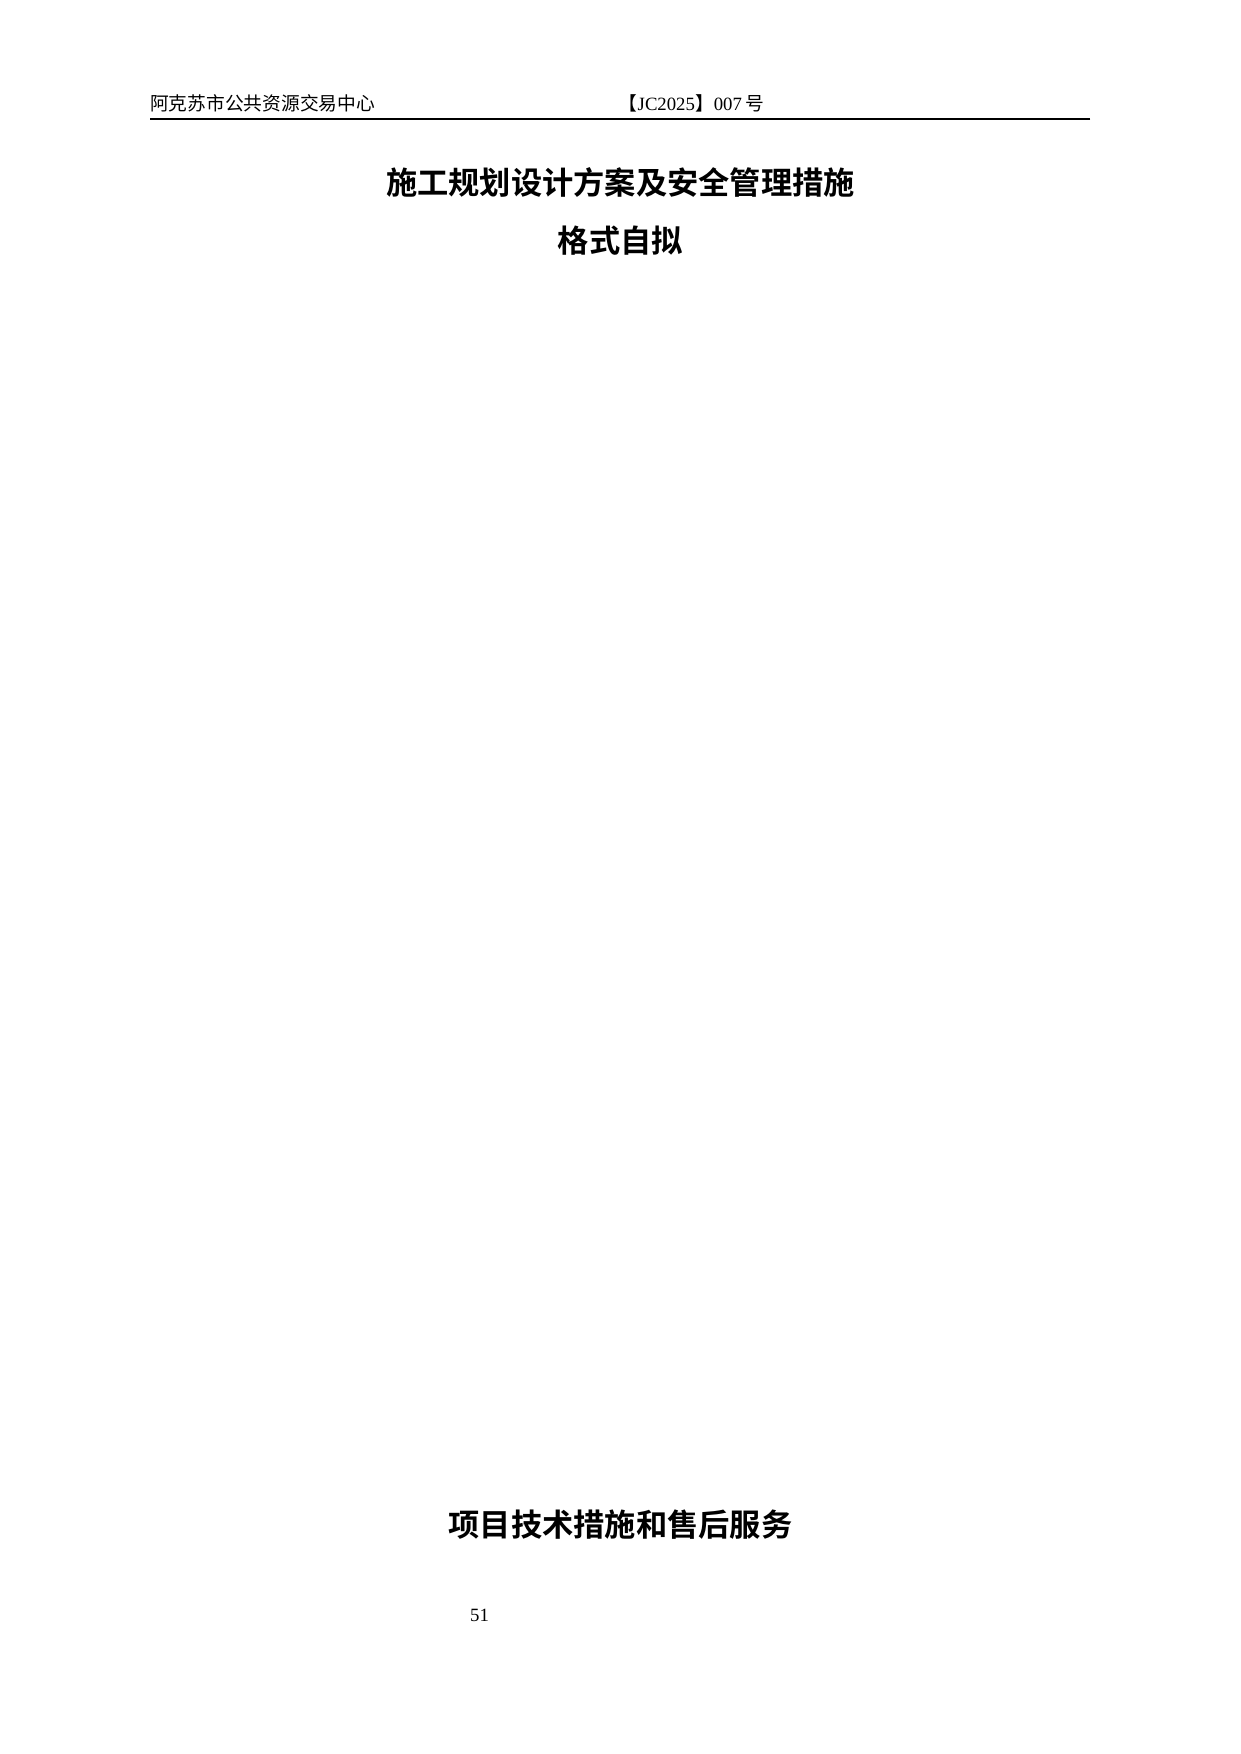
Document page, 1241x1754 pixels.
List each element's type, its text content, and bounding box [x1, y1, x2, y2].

text 格式自拟 [150, 206, 1090, 264]
text 施工规划设计方案及安全管理措施 [150, 148, 1090, 206]
text 项目技术措施和售后服务 [150, 1489, 1090, 1548]
